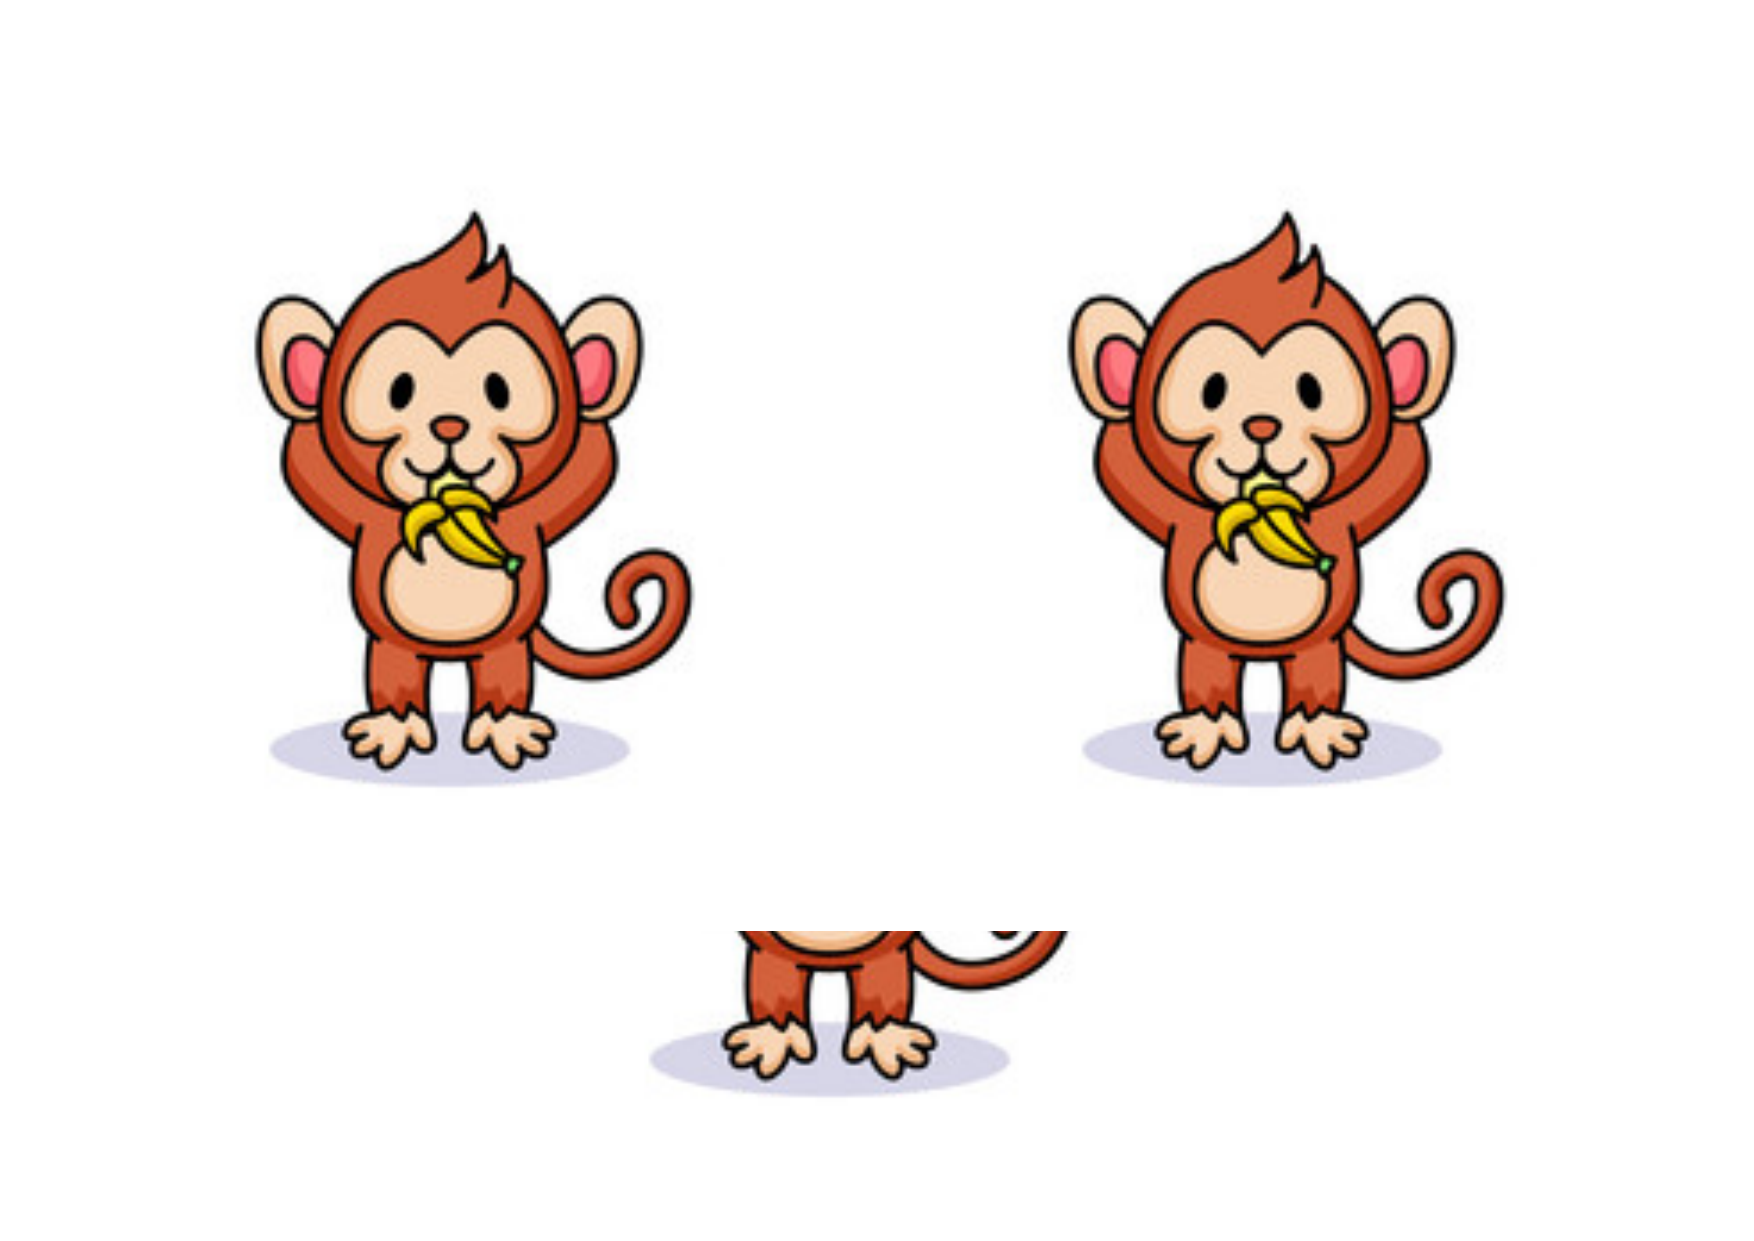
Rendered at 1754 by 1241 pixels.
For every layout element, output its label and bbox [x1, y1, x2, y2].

picture [11, 75, 1676, 1237]
